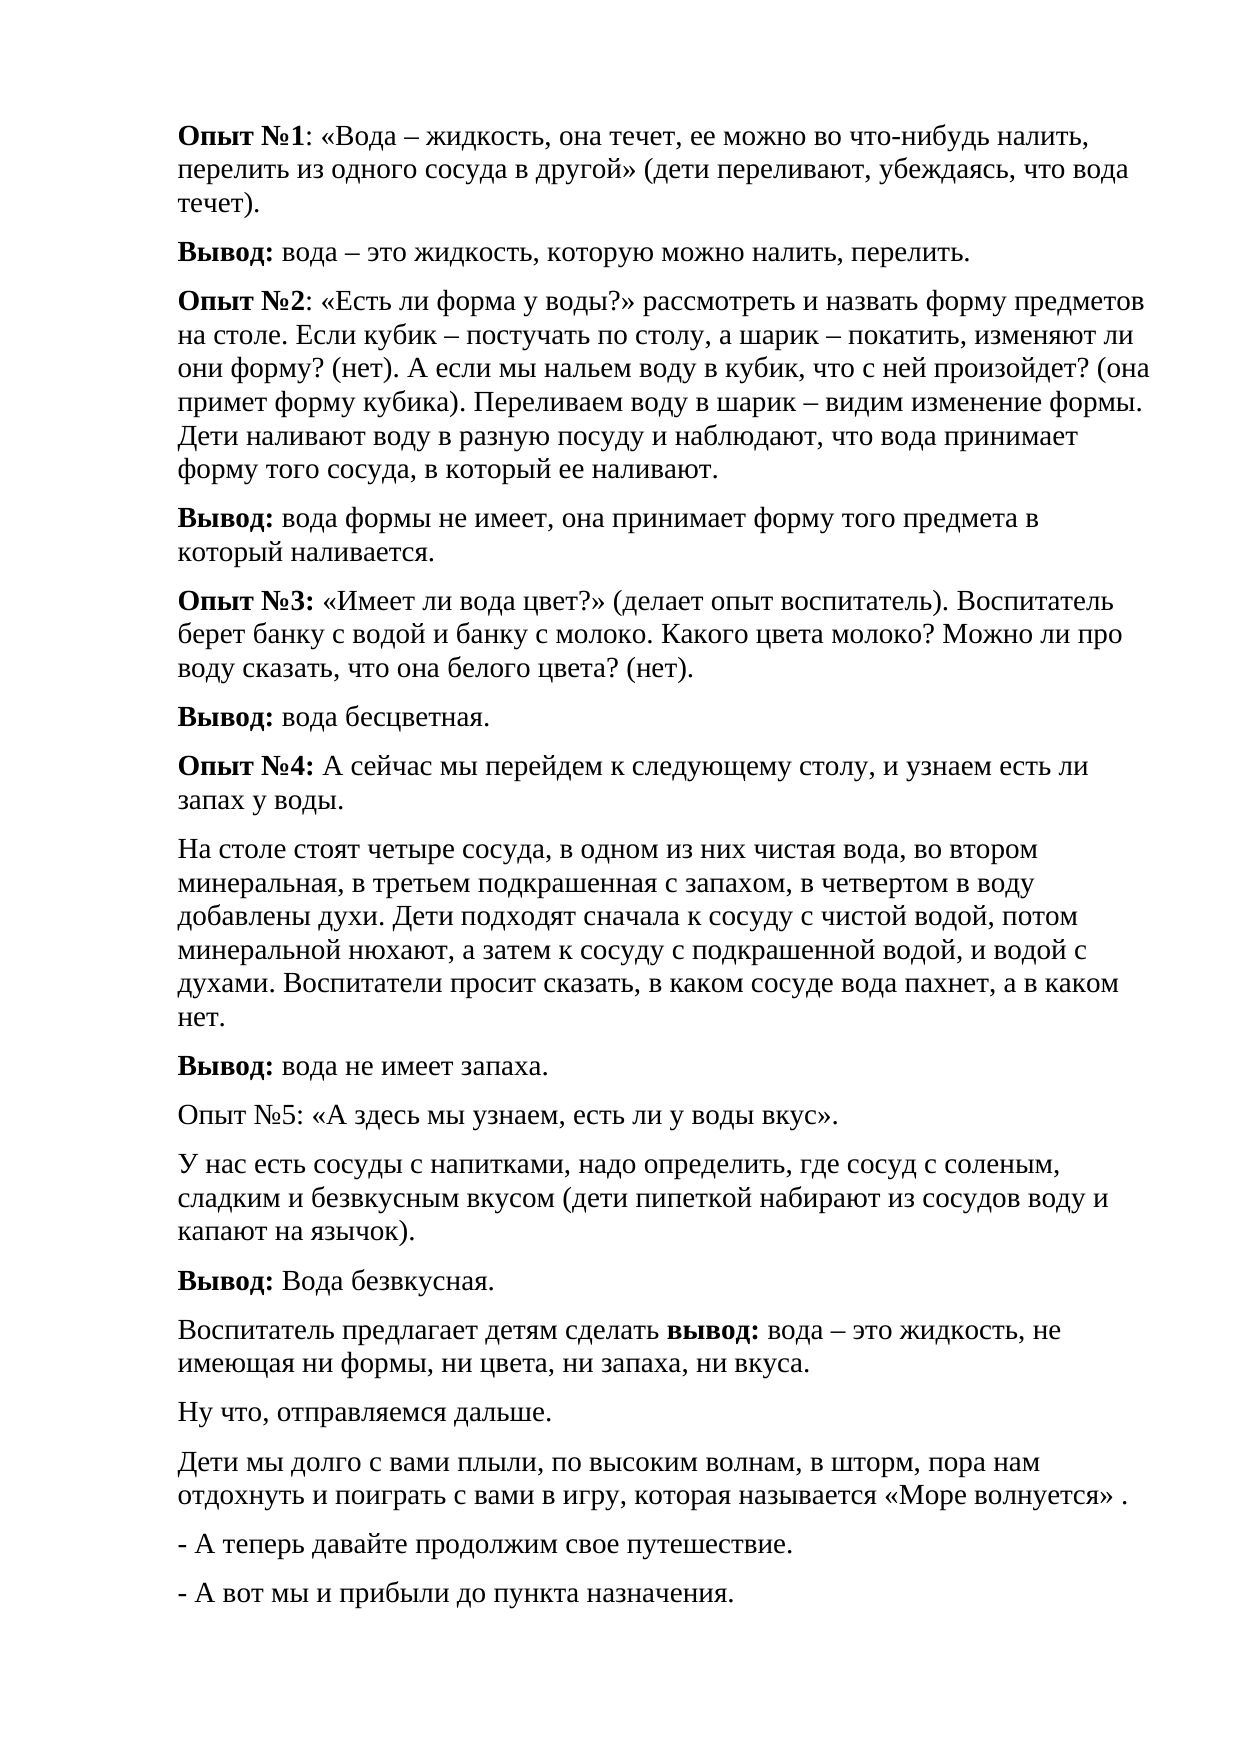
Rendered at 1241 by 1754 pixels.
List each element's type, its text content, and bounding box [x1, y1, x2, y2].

text Опыт №5: «А здесь мы узнаем, есть ли у воды вкус». [177, 1097, 1152, 1131]
text Вывод: вода не имеет запаха. [177, 1048, 1152, 1082]
text Вывод: вода формы не имеет, она принимает форму того предмета в который наливается. [177, 500, 1152, 567]
text - А теперь давайте продолжим свое путешествие. [177, 1526, 1152, 1560]
text Дети мы долго с вами плыли, по высоким волнам, в шторм, пора нам отдохнуть и поиграть с вами в игру, которая называется «Море волнуется» . [177, 1444, 1152, 1511]
text Ну что, отправляемся дальше. [177, 1394, 1152, 1428]
text Воспитатель предлагает детям сделать вывод: вода – это жидкость, не имеющая ни формы, ни цвета, ни запаха, ни вкуса. [177, 1312, 1152, 1379]
text Опыт №2: «Есть ли форма у воды?» рассмотреть и назвать форму предметов на столе. Если кубик – постучать по столу, а шарик – покатить, изменяют ли они форму? (нет). А если мы нальем воду в кубик, что с ней произойдет? (она примет форму кубика). Переливаем воду в шарик – видим изменение формы. Дети наливают воду в разную посуду и наблюдают, что вода принимает форму того сосуда, в который ее наливают. [177, 283, 1152, 485]
text Опыт №3: «Имеет ли вода цвет?» (делает опыт воспитатель). Воспитатель берет банку с водой и банку с молоко. Какого цвета молоко? Можно ли про воду сказать, что она белого цвета? (нет). [177, 583, 1152, 684]
text Вывод: вода – это жидкость, которую можно налить, перелить. [177, 234, 1152, 268]
text На столе стоят четыре сосуда, в одном из них чистая вода, во втором минеральная, в третьем подкрашенная с запахом, в четвертом в воду добавлены духи. Дети подходят сначала к сосуду с чистой водой, потом минеральной нюхают, а затем к сосуду с подкрашенной водой, и водой с духами. Воспитатели просит сказать, в каком сосуде вода пахнет, а в каком нет. [177, 831, 1152, 1032]
text Опыт №1: «Вода – жидкость, она течет, ее можно во что-нибудь налить, перелить из одного сосуда в другой» (дети переливают, убеждаясь, что вода течет). [177, 118, 1152, 219]
text - А вот мы и прибыли до пункта назначения. [177, 1576, 1152, 1609]
text Вывод: Вода безвкусная. [177, 1263, 1152, 1296]
text Вывод: вода бесцветная. [177, 699, 1152, 733]
text У нас есть сосуды с напитками, надо определить, где сосуд с соленым, сладким и безвкусным вкусом (дети пипеткой набирают из сосудов воду и капают на язычок). [177, 1146, 1152, 1247]
text Опыт №4: А сейчас мы перейдем к следующему столу, и узнаем есть ли запах у воды. [177, 748, 1152, 816]
